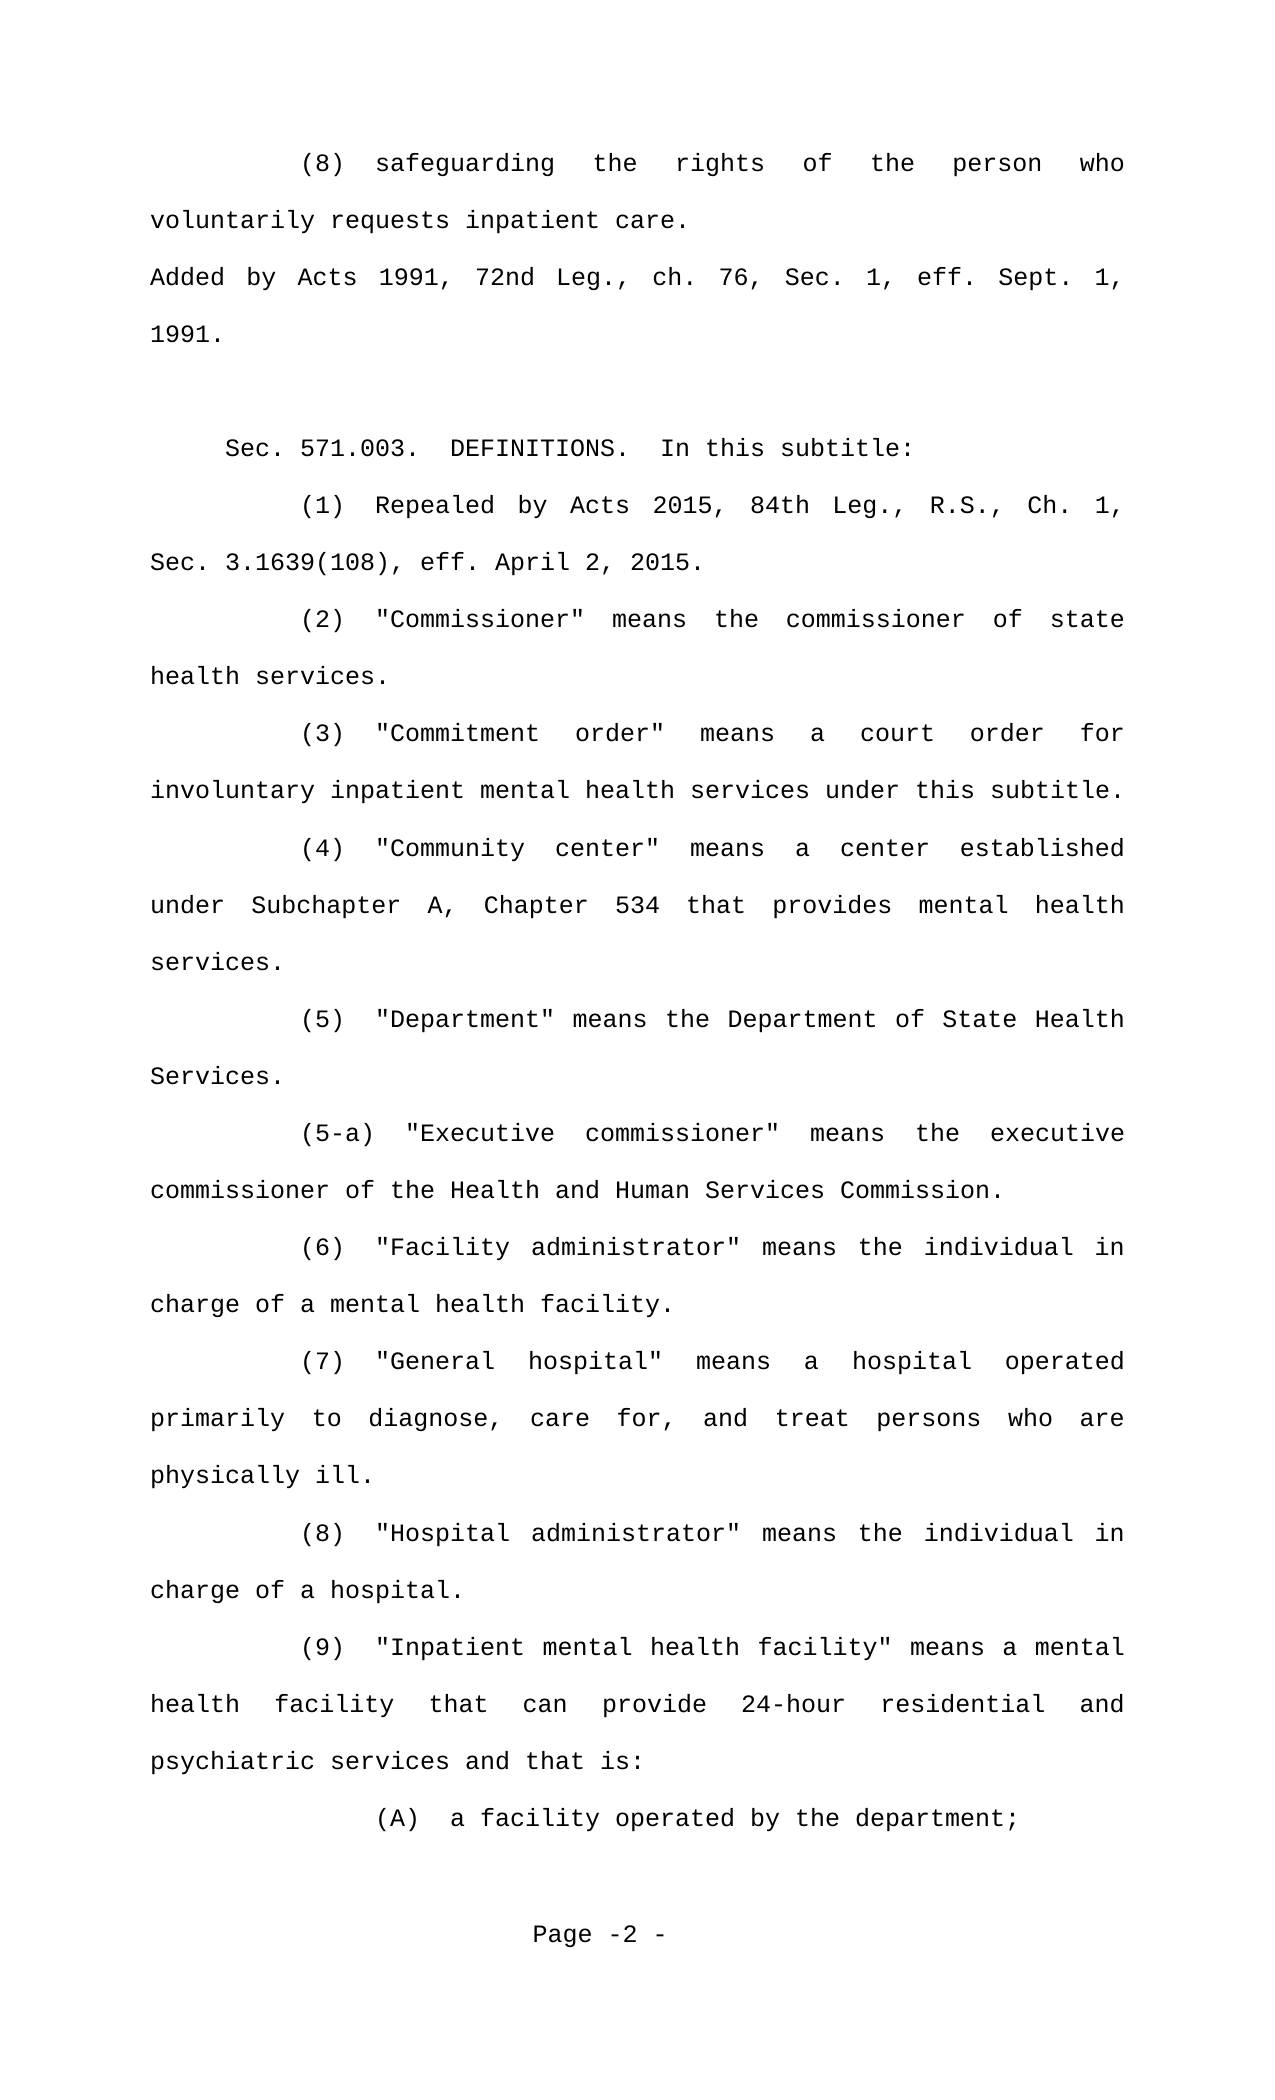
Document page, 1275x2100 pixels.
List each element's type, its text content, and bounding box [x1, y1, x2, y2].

text (4) "Community center" means a center established under Subchapter A, Chapter 534 that provides mental health services. [150, 835, 1125, 978]
text Added by Acts 1991, 72nd Leg., ch. 76, Sec. 1, eff. Sept. 1, 1991. [150, 264, 1125, 350]
text (3) "Commitment order" means a court order for involuntary inpatient mental health services under this subtitle. [150, 721, 1125, 806]
text (1) Repealed by Acts 2015, 84th Leg., R.S., Ch. 1, Sec. 3.1639(108), eff. April 2, 2015. [150, 492, 1125, 578]
text (A) a facility operated by the department; [150, 1805, 1125, 1834]
text (8) safeguarding the rights of the person who voluntarily requests inpatient care. [150, 150, 1125, 236]
text (7) "General hospital" means a hospital operated primarily to diagnose, care for, and treat persons who are physically ill. [150, 1349, 1125, 1491]
text (2) "Commissioner" means the commissioner of state health services. [150, 607, 1125, 692]
text (8) "Hospital administrator" means the individual in charge of a hospital. [150, 1520, 1125, 1606]
text (6) "Facility administrator" means the individual in charge of a mental health facility. [150, 1234, 1125, 1320]
text Sec. 571.003. DEFINITIONS. In this subtitle: [150, 435, 1125, 464]
text (9) "Inpatient mental health facility" means a mental health facility that can provide 24-hour residential and psychiatric services and that is: [150, 1634, 1125, 1777]
text (5-a) "Executive commissioner" means the executive commissioner of the Health and Human Services Commission. [150, 1120, 1125, 1206]
text (5) "Department" means the Department of State Health Services. [150, 1006, 1125, 1092]
